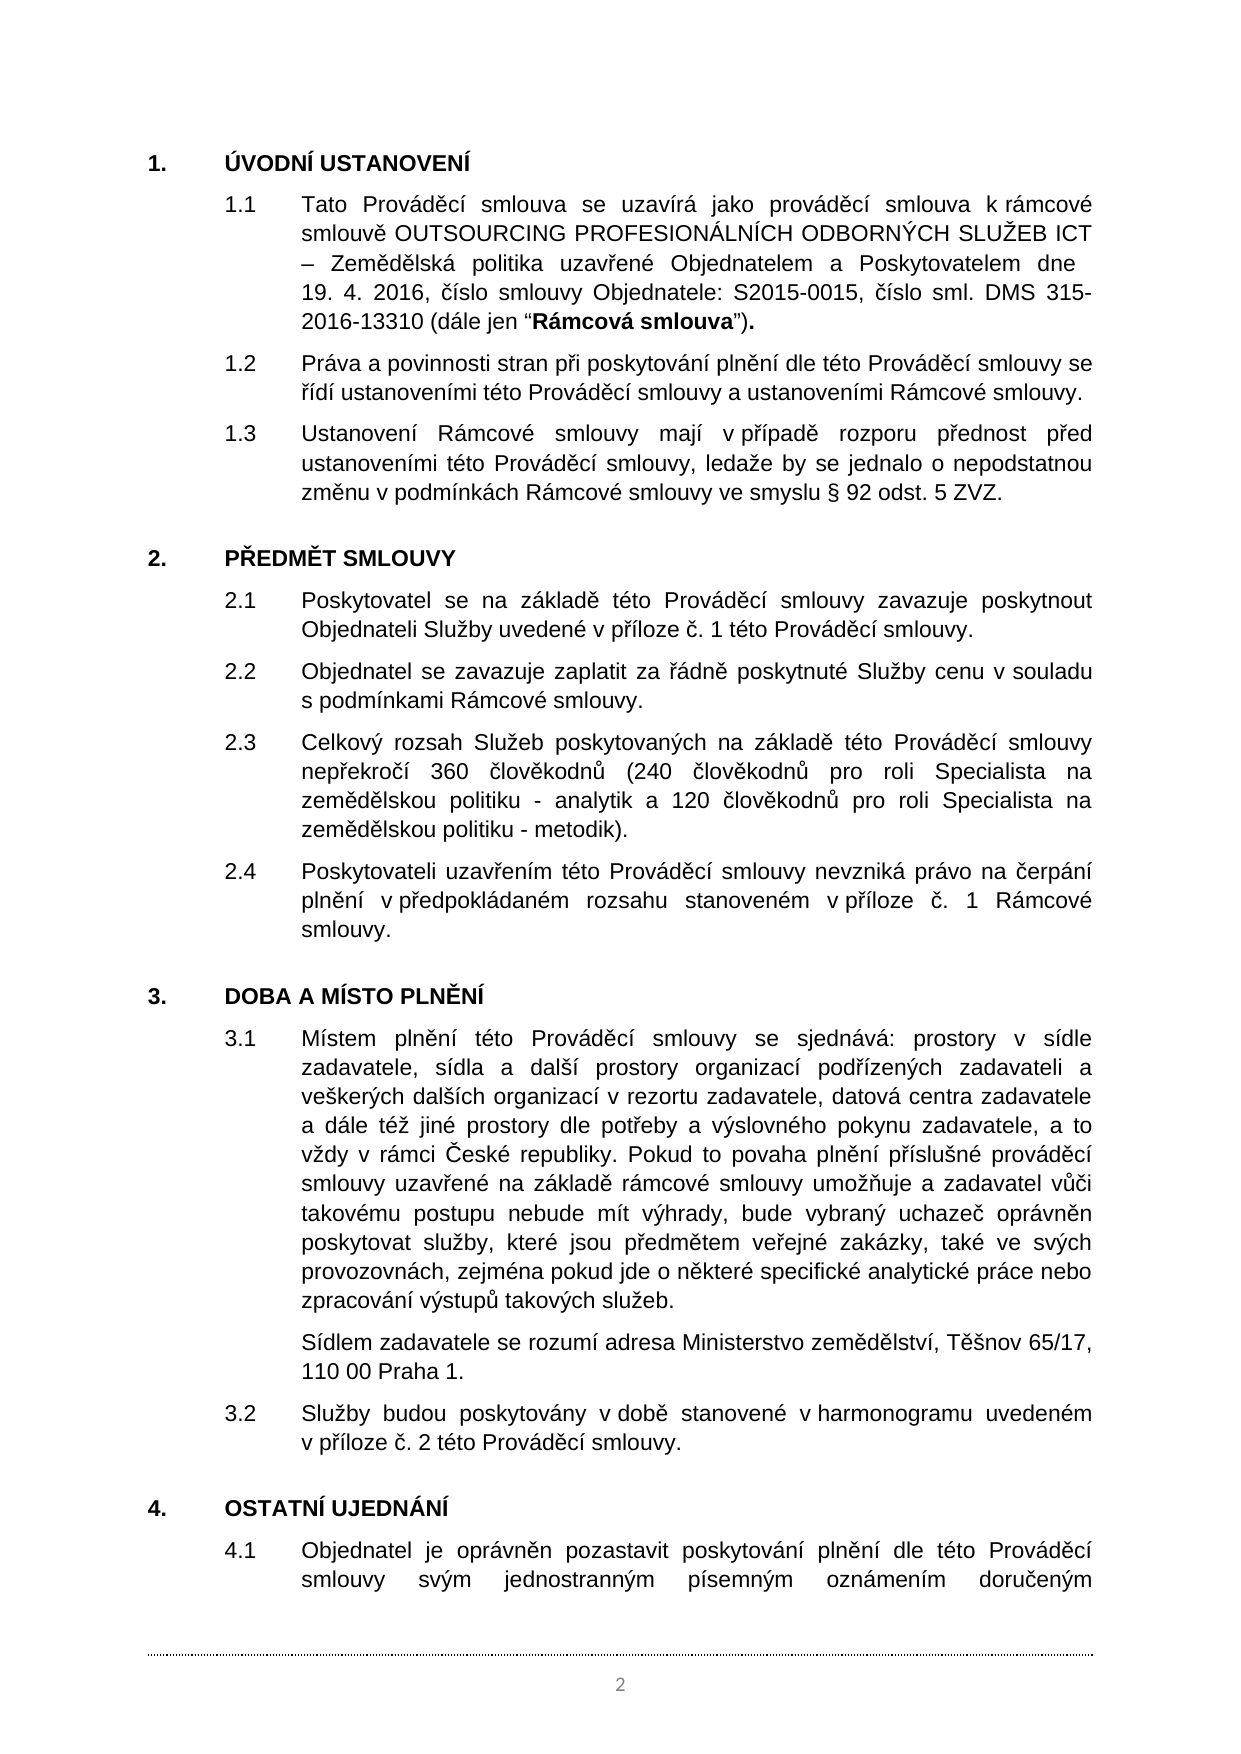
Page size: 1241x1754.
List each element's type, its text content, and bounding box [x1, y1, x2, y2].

text Poskytovateli uzavřením této Prováděcí smlouvy nevzniká právo na čerpání plnění v předpokládaném rozsahu stanoveném v příloze č. 1 Rámcové smlouvy. [224, 856, 1093, 943]
text Práva a povinnosti stran při poskytování plnění dle této Prováděcí smlouvy se řídí ustanoveními této Prováděcí smlouvy a ustanoveními Rámcové smlouvy. [224, 348, 1093, 406]
text Ustanovení Rámcové smlouvy mají v případě rozporu přednost před ustanoveními této Prováděcí smlouvy, ledaže by se jednalo o nepodstatnou změnu v podmínkách Rámcové smlouvy ve smyslu § 92 odst. 5 ZVZ. [224, 418, 1093, 506]
text Celkový rozsah Služeb poskytovaných na základě této Prováděcí smlouvy nepřekročí 360 člověkodnů (240 člověkodnů pro roli Specialista na zemědělskou politiku - analytik a 120 člověkodnů pro roli Specialista na zemědělskou politiku - metodik). [224, 727, 1093, 843]
text Objednatel se zavazuje zaplatit za řádně poskytnuté Služby cenu v souladu s podmínkami Rámcové smlouvy. [224, 656, 1093, 714]
text OSTATNÍ UJEDNÁNÍ [148, 1493, 1093, 1523]
text Služby budou poskytovány v době stanovené v harmonogramu uvedeném v příloze č. 2 této Prováděcí smlouvy. [224, 1398, 1093, 1456]
text Místem plnění této Prováděcí smlouvy se sjednává: prostory v sídle zadavatele, sídla a další prostory organizací podřízených zadavateli a veškerých dalších organizací v rezortu zadavatele, datová centra zadavatele a dále též jiné prostory dle potřeby a výslovného pokynu zadavatele, a to vždy v rámci České republiky. Pokud to povaha plnění příslušné prováděcí smlouvy uzavřené na základě rámcové smlouvy umožňuje a zadavatel vůči takovému postupu nebude mít výhrady, bude vybraný uchazeč oprávněn poskytovat služby, které jsou předmětem veřejné zakázky, také ve svých provozovnách, zejména pokud jde o některé specifické analytické práce nebo zpracování výstupů takových služeb. [224, 1023, 1093, 1314]
list PŘEDMĚT SMLOUVY [148, 543, 1093, 573]
text Poskytovatel se na základě této Prováděcí smlouvy zavazuje poskytnout Objednateli Služby uvedené v příloze č. 1 této Prováděcí smlouvy. [224, 585, 1093, 643]
list ÚVODNÍ USTANOVENÍ [148, 148, 1093, 177]
list Sídlem zadavatele se rozumí adresa Ministerstvo zemědělství, Těšnov 65/17, 110 00 Praha 1. [301, 1327, 1093, 1385]
text Tato Prováděcí smlouva se uzavírá jako prováděcí smlouva k rámcové smlouvě OUTSOURCING PROFESIONÁLNÍCH ODBORNÝCH SLUŽEB ICT – Zemědělská politika uzavřené Objednatelem a Poskytovatelem dne 19. 4. 2016, číslo smlouvy Objednatele: S2015-0015, číslo sml. DMS 315-2016-13310 (dále jen “Rámcová smlouva”). [224, 189, 1093, 335]
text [224, 1535, 1093, 1593]
text DOBA A MÍSTO PLNĚNÍ [148, 981, 1093, 1010]
